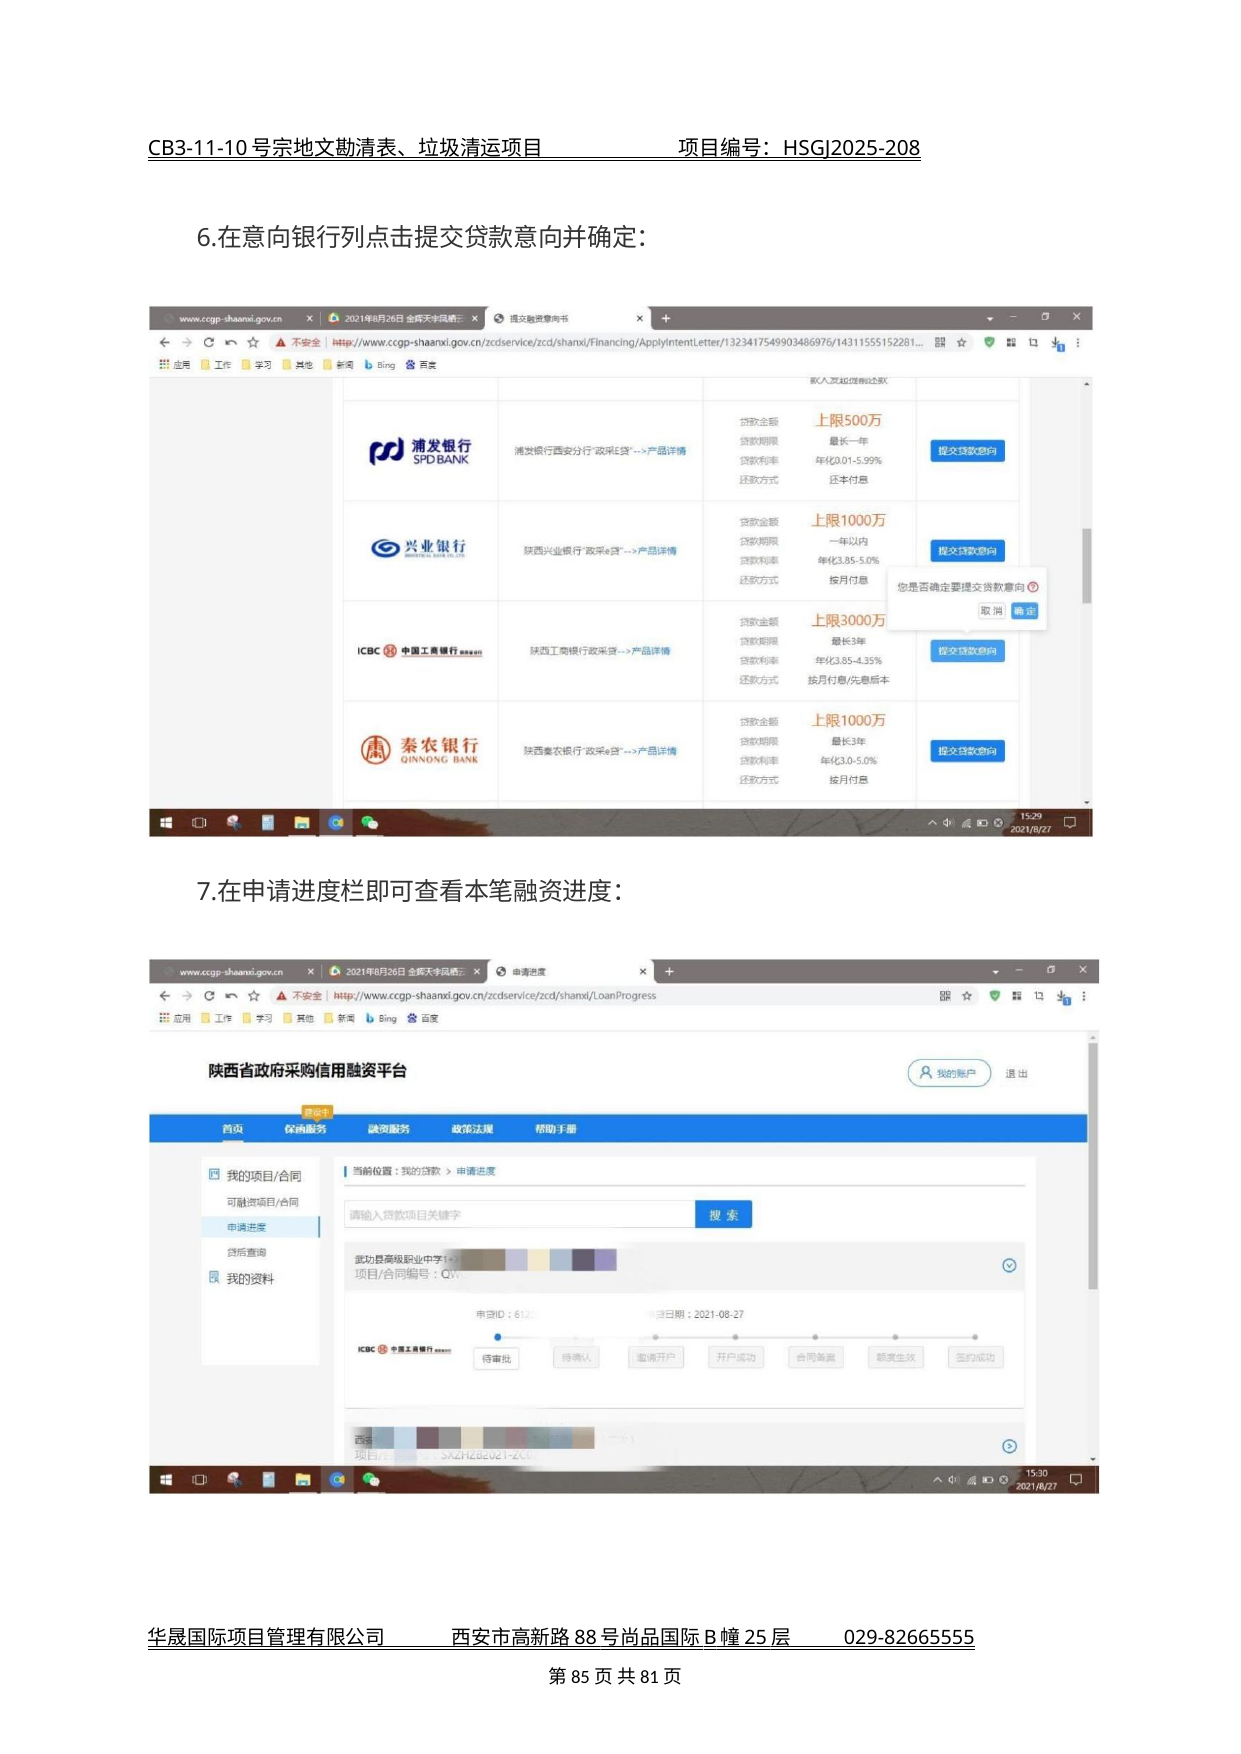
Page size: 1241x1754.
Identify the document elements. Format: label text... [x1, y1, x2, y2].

text 6.在意向银行列点击提交贷款意向并确定： [148, 203, 1093, 268]
picture [147, 304, 1095, 839]
picture [147, 957, 1101, 1496]
text 7.在申请进度栏即可查看本笔融资进度： [148, 857, 1093, 922]
